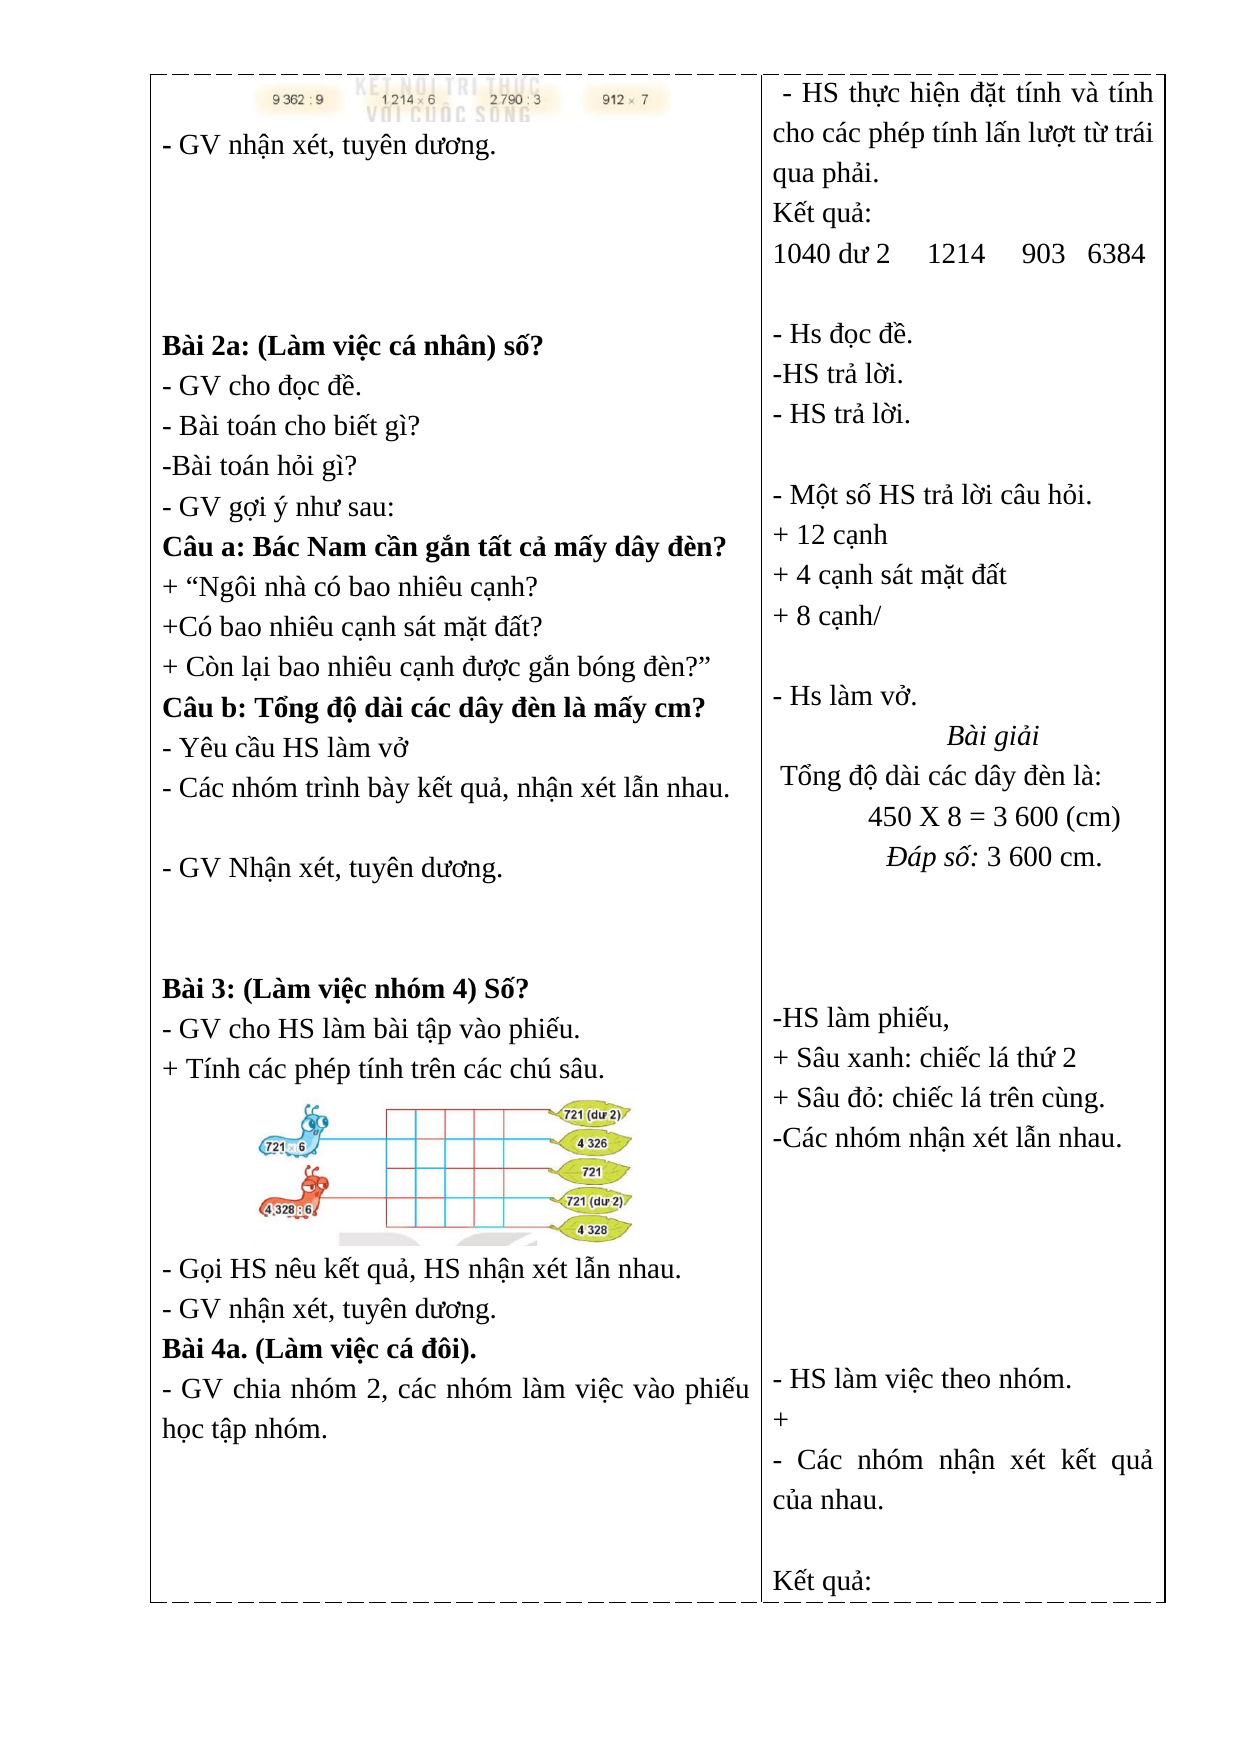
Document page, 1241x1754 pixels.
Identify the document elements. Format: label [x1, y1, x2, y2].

table_cell [761, 74, 1164, 1602]
picture [237, 75, 674, 122]
picture [254, 1091, 658, 1246]
table_cell [151, 74, 761, 1602]
